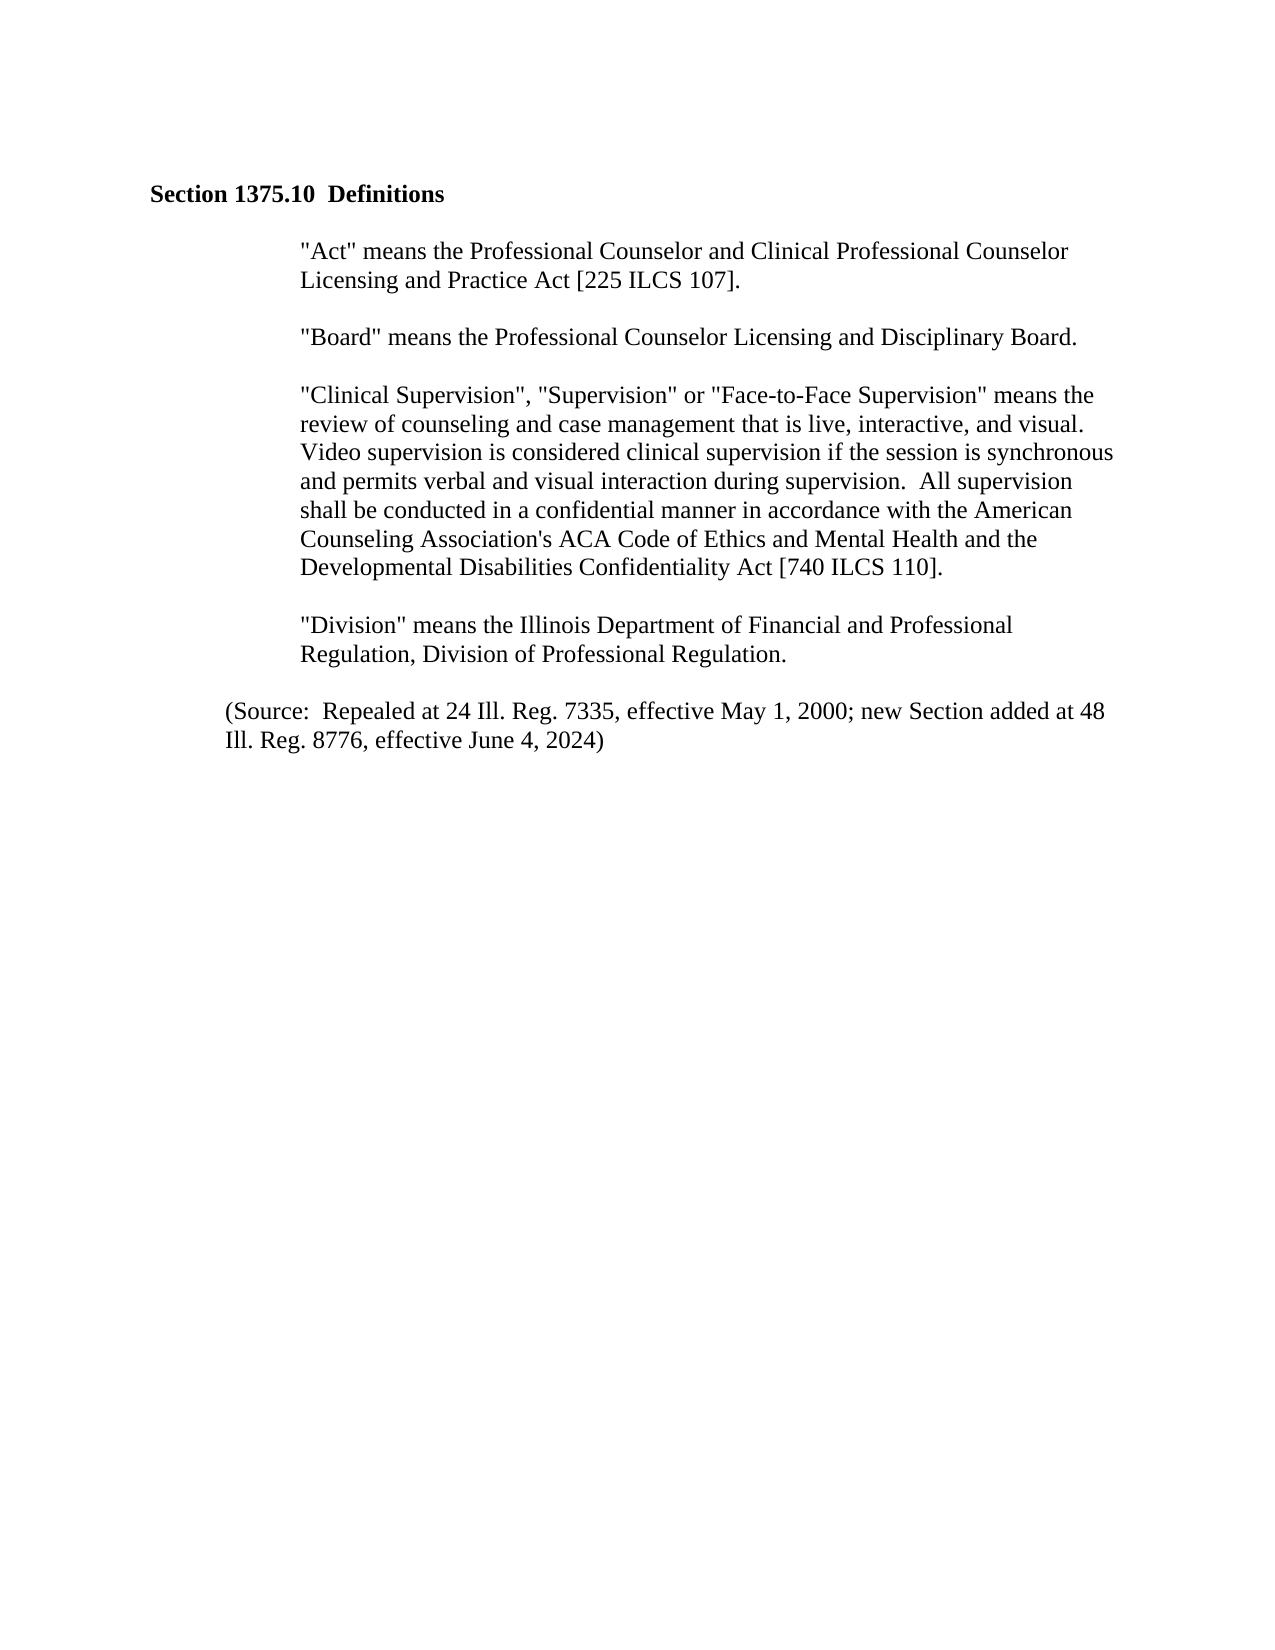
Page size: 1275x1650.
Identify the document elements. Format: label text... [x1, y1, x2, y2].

text Section 1375.10 Definitions [150, 179, 1125, 207]
text "Board" means the Professional Counselor Licensing and Disciplinary Board. [150, 322, 1125, 351]
text "Clinical Supervision", "Supervision" or "Face-to-Face Supervision" means the review of counseling and case management that is live, interactive, and visual. Video supervision is considered clinical supervision if the session is synchronous and permits verbal and visual interaction during supervision. All supervision shall be conducted in a confidential manner in accordance with the American Counseling Association's ACA Code of Ethics and Mental Health and the Developmental Disabilities Confidentiality Act [740 ILCS 110]. [300, 380, 1125, 581]
text "Division" means the Illinois Department of Financial and Professional Regulation, Division of Professional Regulation. [300, 610, 1125, 667]
text (Source: Repealed at 24 Ill. Reg. 7335, effective May 1, 2000; new Section added at 48 Ill. Reg. 8776, effective June 4, 2024) [225, 696, 1125, 754]
text "Act" means the Professional Counselor and Clinical Professional Counselor Licensing and Practice Act [225 ILCS 107]. [300, 236, 1125, 294]
